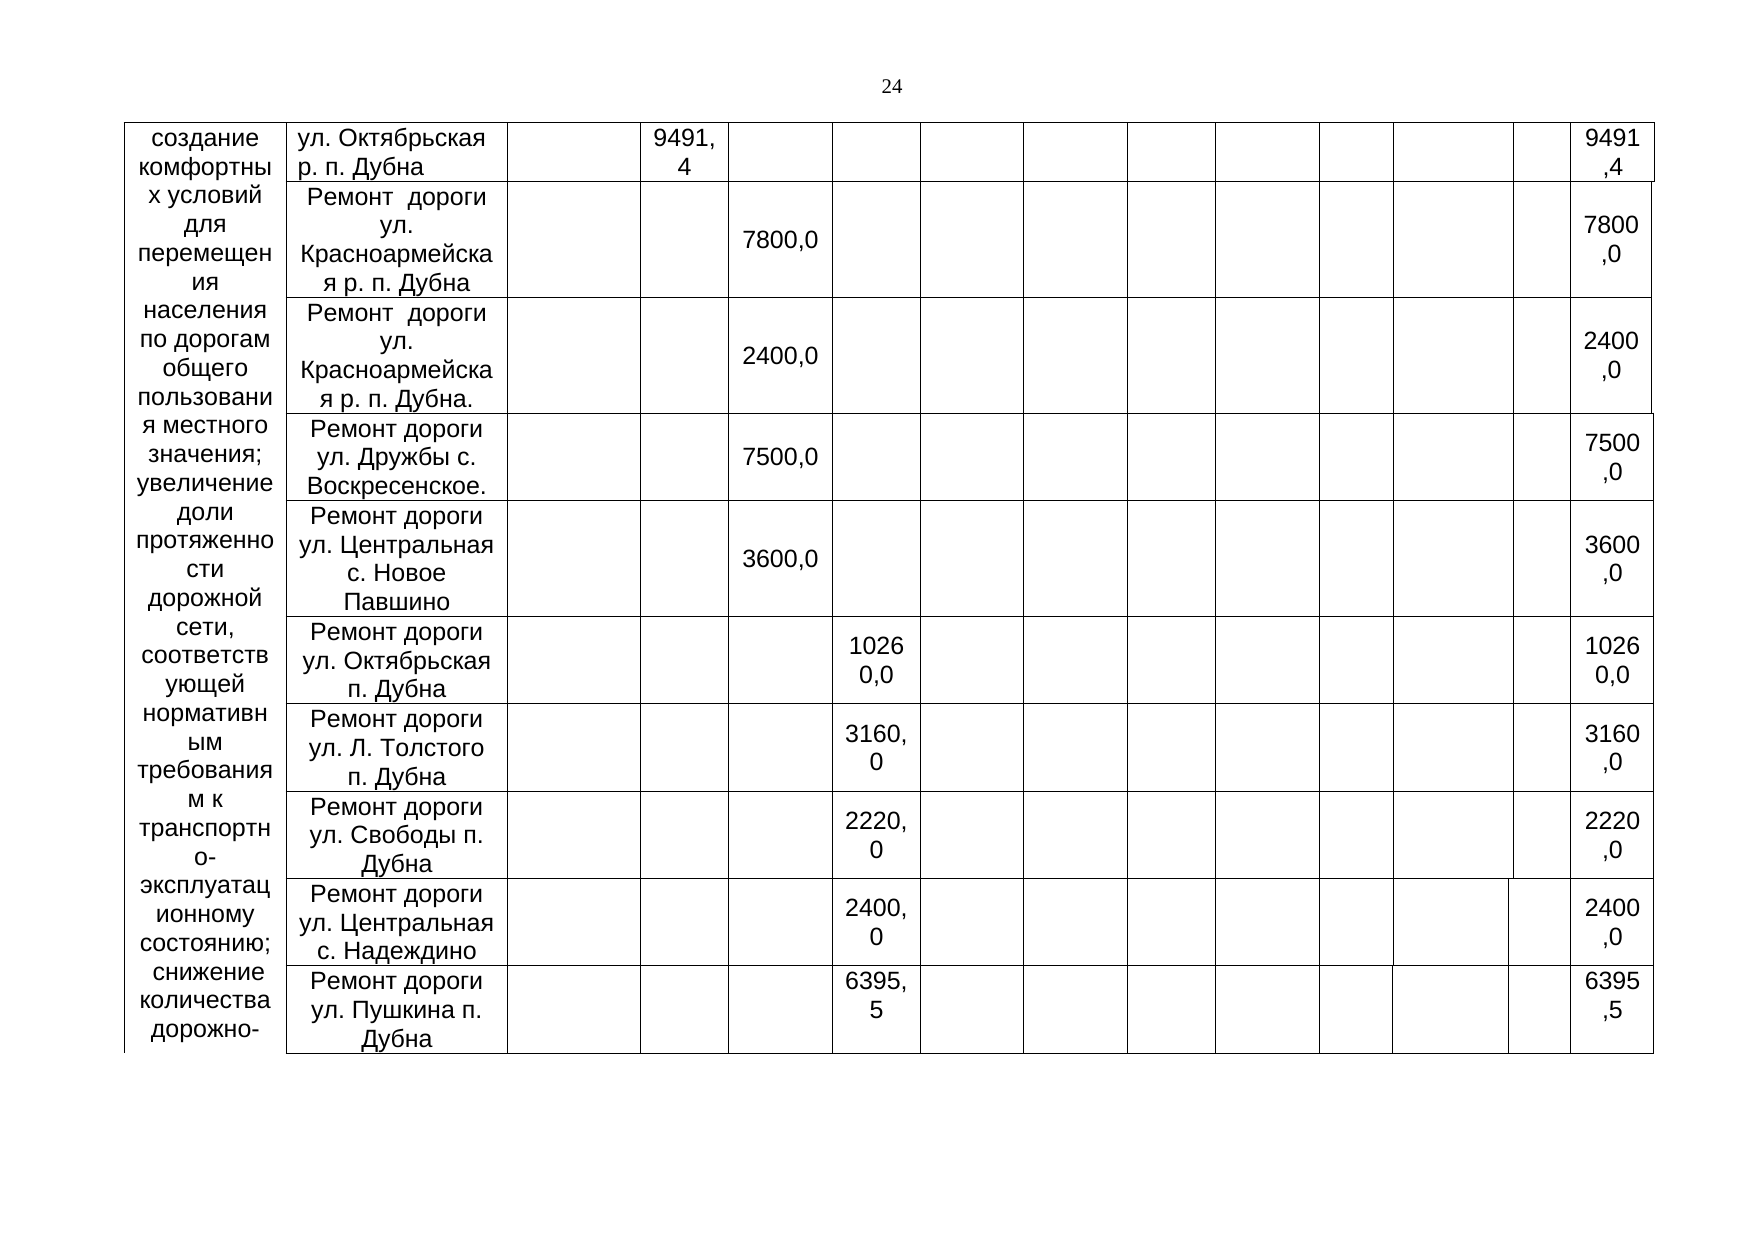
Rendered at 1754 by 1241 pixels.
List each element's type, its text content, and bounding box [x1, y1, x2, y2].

table_cell 3600,0 [1571, 501, 1653, 616]
table_cell [921, 298, 1023, 413]
table_cell [508, 704, 640, 791]
table_cell [1024, 123, 1127, 181]
table_cell [1128, 617, 1215, 703]
table_cell [1024, 879, 1127, 965]
table_cell [508, 298, 640, 413]
table_cell 7800,0 [729, 182, 832, 297]
table_cell [1128, 704, 1215, 791]
table_cell [508, 966, 640, 1052]
table_cell [1320, 879, 1393, 965]
table_cell [508, 414, 640, 500]
table_cell [1514, 704, 1570, 791]
table_cell 2220,0 [1571, 792, 1653, 878]
table_cell [921, 414, 1023, 500]
table_cell 9491,4 [641, 123, 728, 181]
table_cell [1024, 414, 1127, 500]
table_cell [1394, 704, 1513, 791]
table_cell [1514, 501, 1570, 616]
table_cell [1509, 879, 1570, 965]
table_cell [641, 704, 728, 791]
table_cell 3160,0 [1571, 704, 1653, 791]
table_cell 9491,4 [1571, 123, 1654, 181]
table_cell [1216, 298, 1319, 413]
table_cell [1514, 182, 1570, 297]
table_cell [1320, 966, 1392, 1052]
table_cell [1128, 298, 1215, 413]
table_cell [287, 123, 507, 181]
table_cell Ремонт дороги ул. Центральная с. Новое Павшино [287, 501, 507, 616]
table_cell Ремонт дороги ул. Дружбы с. Воскресенское. [287, 414, 507, 500]
table_cell [921, 879, 1023, 965]
table_cell [833, 414, 920, 500]
table_cell 7800,0 [1571, 182, 1651, 297]
table_cell [641, 414, 728, 500]
table_cell [641, 501, 728, 616]
table_cell [1320, 298, 1393, 413]
table_cell 6395,5 [1571, 966, 1653, 1052]
table_cell [1394, 617, 1513, 703]
table_cell [1320, 182, 1393, 297]
table_cell [1216, 966, 1319, 1052]
table_cell [1024, 501, 1127, 616]
table_cell [641, 792, 728, 878]
table_cell [1514, 298, 1570, 413]
table_cell [1024, 704, 1127, 791]
table_cell Ремонт дороги ул. Октябрьская п. Дубна [287, 617, 507, 703]
table_cell [1320, 414, 1393, 500]
table_cell Ремонт дороги ул. Л. Толстого п. Дубна [287, 704, 507, 791]
table_cell [1128, 966, 1215, 1052]
table_cell [1514, 792, 1570, 878]
table_cell [1320, 501, 1393, 616]
table_cell [1216, 414, 1319, 500]
table_cell [921, 182, 1023, 297]
table_cell [1128, 414, 1215, 500]
table_cell [833, 123, 920, 181]
table_cell Ремонт дороги ул. Пушкина п. Дубна [287, 966, 507, 1052]
table_cell [833, 501, 920, 616]
table_cell [1024, 617, 1127, 703]
table_cell [1514, 617, 1570, 703]
table_cell [1394, 792, 1513, 878]
table_cell Ремонт дороги ул. Центральная с. Надеждино [287, 879, 507, 965]
table_cell [1320, 792, 1393, 878]
table_cell 2400,0 [1571, 879, 1653, 965]
table_cell [1394, 123, 1513, 181]
table_cell [1128, 123, 1215, 181]
table_cell [1320, 704, 1393, 791]
table_cell Ремонт дороги ул. Свободы п. Дубна [287, 792, 507, 878]
table_cell [508, 182, 640, 297]
table_cell [1393, 966, 1508, 1052]
table_cell [1216, 501, 1319, 616]
table_cell [1024, 792, 1127, 878]
table_cell [1128, 792, 1215, 878]
table_cell [1216, 123, 1319, 181]
table_cell [1216, 182, 1319, 297]
table_cell 2220,0 [833, 792, 920, 878]
table_cell [729, 966, 832, 1052]
table_cell [1216, 879, 1319, 965]
table_cell [1024, 966, 1127, 1052]
table_cell [1394, 298, 1513, 413]
table_cell [1024, 182, 1127, 297]
table_cell 7500,0 [1571, 414, 1653, 500]
table_cell [921, 704, 1023, 791]
table_cell [1320, 617, 1393, 703]
table_cell [1128, 501, 1215, 616]
table_cell 3600,0 [729, 501, 832, 616]
table_cell [1394, 182, 1513, 297]
table_cell Ремонт дороги ул. Красноармейская р. п. Дубна. [287, 298, 507, 413]
table_cell [921, 617, 1023, 703]
table_cell 3160,0 [833, 704, 920, 791]
table_cell [921, 966, 1023, 1052]
table_cell [1394, 501, 1513, 616]
table_cell [833, 182, 920, 297]
table_cell 10260,0 [1571, 617, 1653, 703]
table_cell 2400,0 [1571, 298, 1651, 413]
table_cell [641, 966, 728, 1052]
table_cell [508, 501, 640, 616]
table_cell [921, 792, 1023, 878]
table_cell [729, 792, 832, 878]
table_cell 6395,5 [833, 966, 920, 1052]
table_cell [508, 792, 640, 878]
table_cell [1024, 298, 1127, 413]
table_cell 2400,0 [729, 298, 832, 413]
table_cell Ремонт дороги ул. Красноармейская р. п. Дубна [287, 182, 507, 297]
table_cell [1394, 414, 1513, 500]
table_cell [729, 879, 832, 965]
table_cell [1216, 704, 1319, 791]
table_cell [729, 123, 832, 181]
table_cell [1394, 879, 1508, 965]
table_cell [729, 617, 832, 703]
table_cell [1514, 414, 1570, 500]
table_cell [921, 501, 1023, 616]
table_cell [1216, 617, 1319, 703]
table_cell [921, 123, 1023, 181]
table_cell [508, 879, 640, 965]
table_cell [1320, 123, 1393, 181]
table_cell [1128, 879, 1215, 965]
table_cell [508, 617, 640, 703]
table_cell [641, 617, 728, 703]
table_cell [833, 298, 920, 413]
table_cell [1216, 792, 1319, 878]
table_cell [508, 123, 640, 181]
table_cell 10260,0 [833, 617, 920, 703]
table_cell [1514, 123, 1570, 181]
table_cell [641, 879, 728, 965]
table_cell 2400,0 [833, 879, 920, 965]
table_cell [641, 182, 728, 297]
table_cell [641, 298, 728, 413]
table_cell 7500,0 [729, 414, 832, 500]
table_cell [729, 704, 832, 791]
table_cell [1128, 182, 1215, 297]
table_cell [1509, 966, 1570, 1052]
